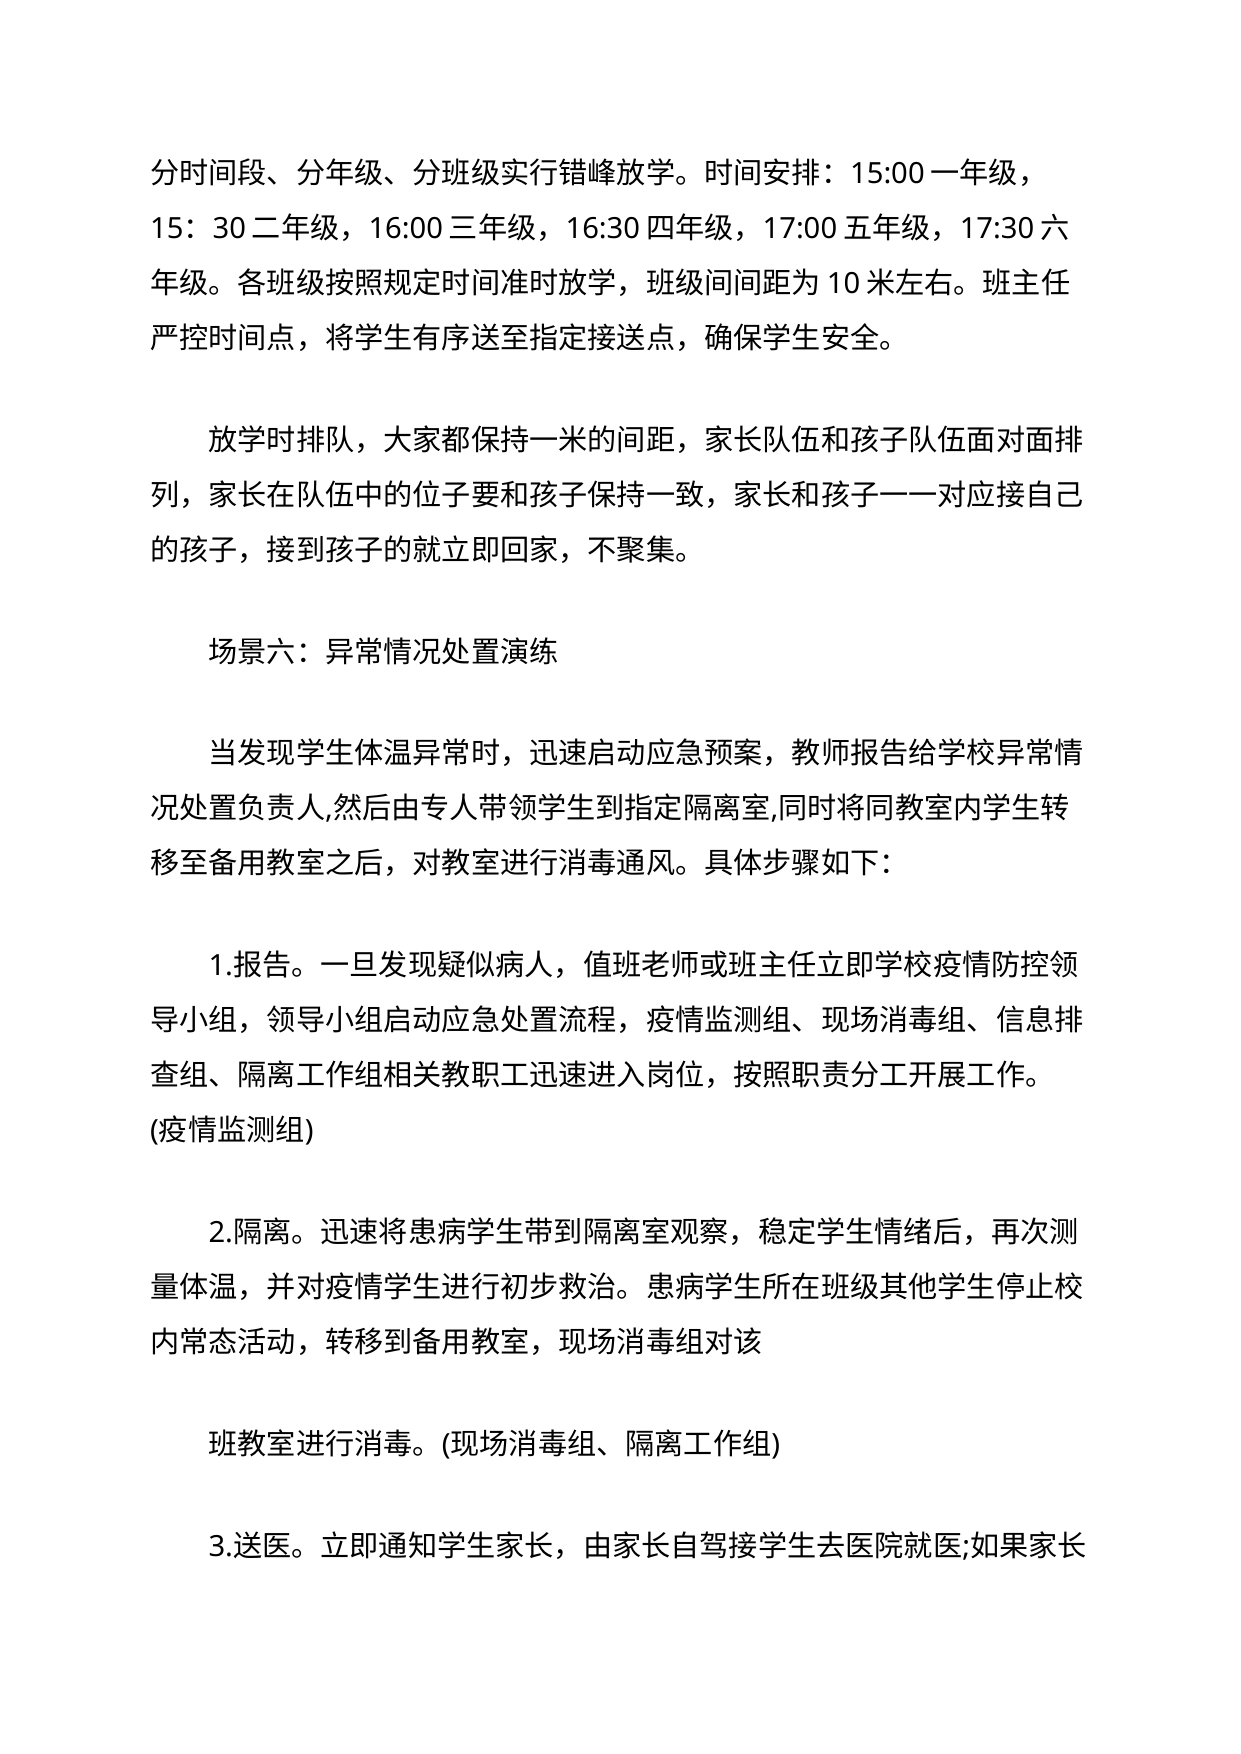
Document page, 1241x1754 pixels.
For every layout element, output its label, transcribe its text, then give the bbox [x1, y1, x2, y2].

text 放学时排队，大家都保持一米的间距，家长队伍和孩子队伍面对面排列，家长在队伍中的位子要和孩子保持一致，家长和孩子一一对应接自己的孩子，接到孩子的就立即回家，不聚集。 [150, 417, 1090, 569]
text 1.报告。一旦发现疑似病人，值班老师或班主任立即学校疫情防控领导小组，领导小组启动应急处置流程，疫情监测组、现场消毒组、信息排查组、隔离工作组相关教职工迅速进入岗位，按照职责分工开展工作。(疫情监测组) [150, 942, 1090, 1149]
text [150, 150, 1090, 357]
text 班教室进行消毒。(现场消毒组、隔离工作组) [150, 1420, 1090, 1463]
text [150, 1522, 1090, 1564]
text 场景六：异常情况处置演练 [150, 628, 1090, 671]
text 2.隔离。迅速将患病学生带到隔离室观察，稳定学生情绪后，再次测量体温，并对疫情学生进行初步救治。患病学生所在班级其他学生停止校内常态活动，转移到备用教室，现场消毒组对该 [150, 1208, 1090, 1361]
text 当发现学生体温异常时，迅速启动应急预案，教师报告给学校异常情况处置负责人,然后由专人带领学生到指定隔离室,同时将同教室内学生转移至备用教室之后，对教室进行消毒通风。具体步骤如下： [150, 730, 1090, 882]
